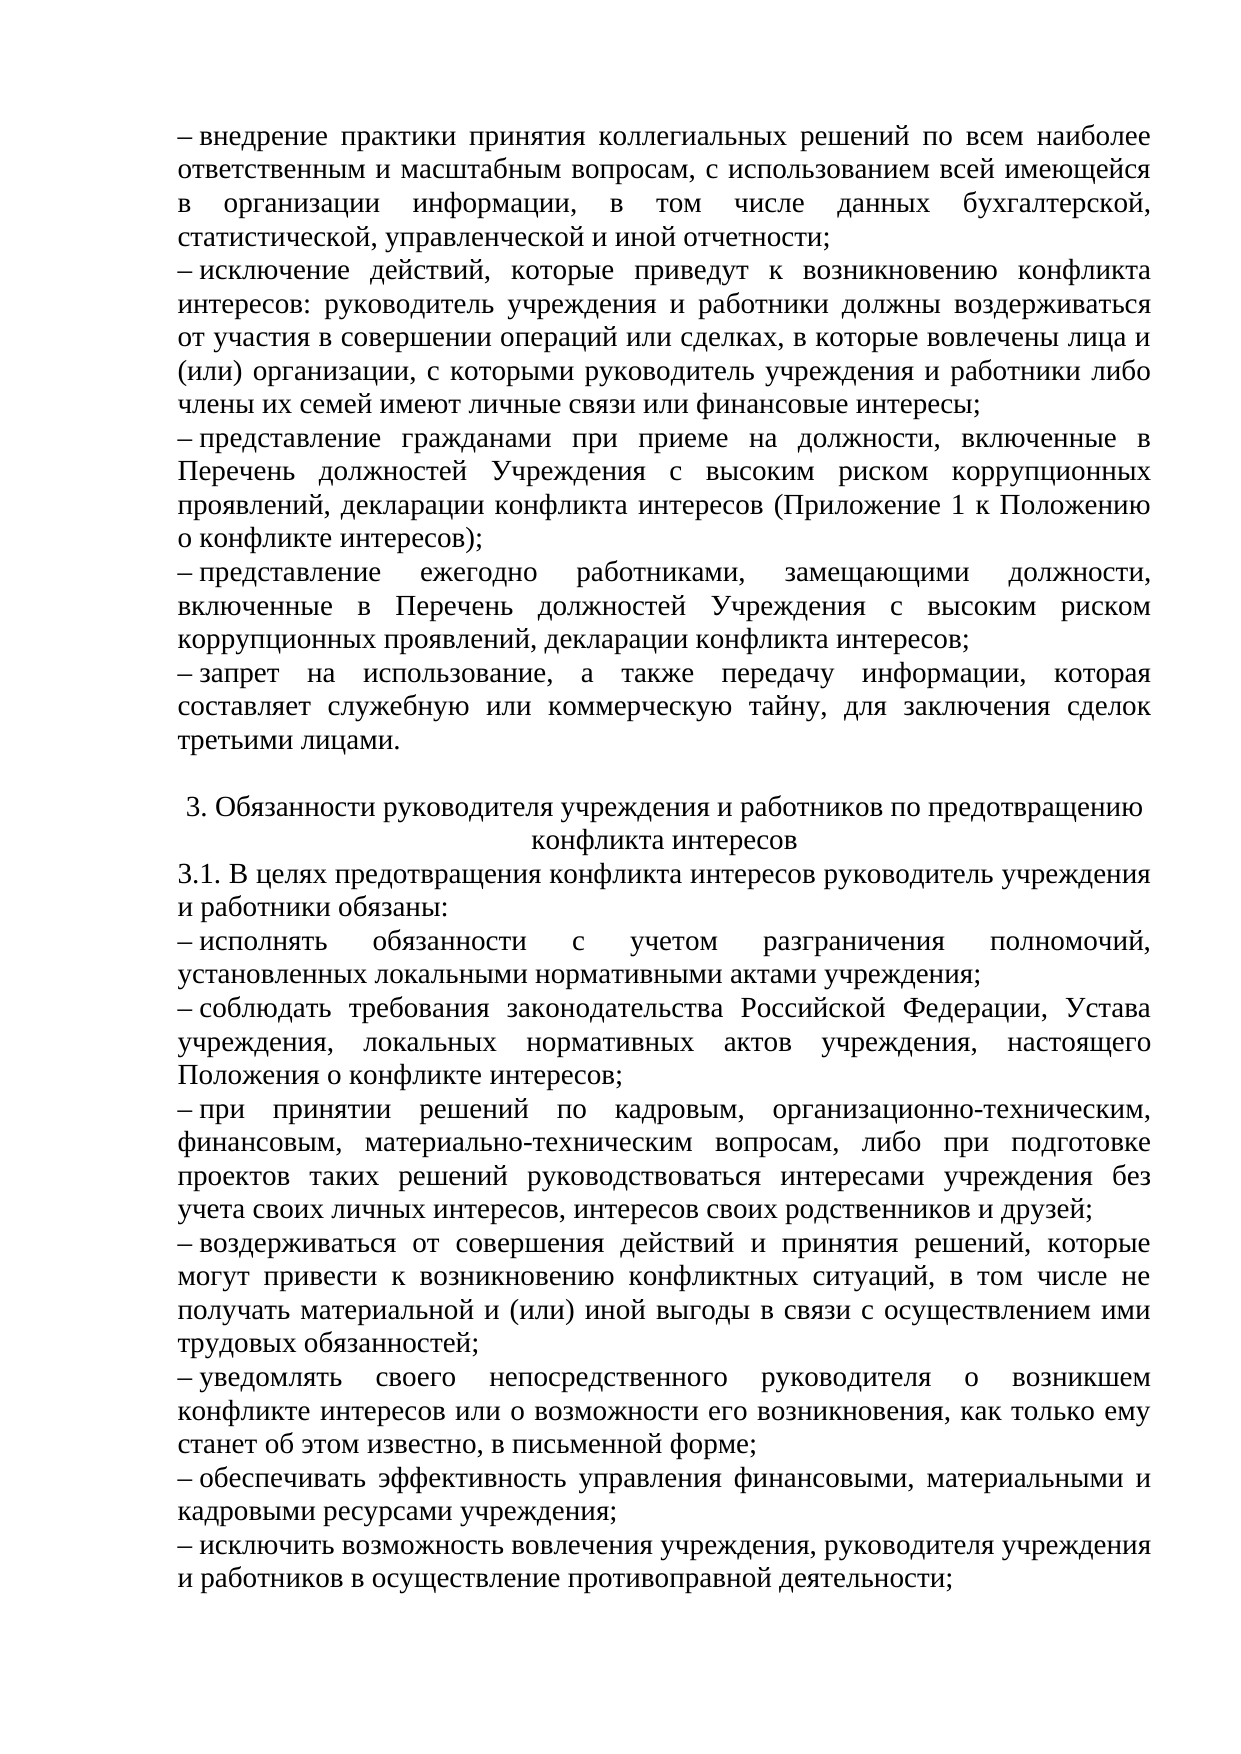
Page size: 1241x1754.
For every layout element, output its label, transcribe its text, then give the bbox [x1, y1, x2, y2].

text – уведомлять своего непосредственного руководителя о возникшем конфликте интересов или о возможности его возникновения, как только ему станет об этом известно, в письменной форме; [177, 1359, 1152, 1460]
text 3.1. В целях предотвращения конфликта интересов руководитель учреждения и работники обязаны: [177, 856, 1152, 923]
text – обеспечивать эффективность управления финансовыми, материальными и кадровыми ресурсами учреждения; [177, 1460, 1152, 1527]
text – исключение действий, которые приведут к возникновению конфликта интересов: руководитель учреждения и работники должны воздерживаться от участия в совершении операций или сделках, в которые вовлечены лица и (или) организации, с которыми руководитель учреждения и работники либо члены их семей имеют личные связи или финансовые интересы; [177, 252, 1152, 420]
text – при принятии решений по кадровым, организационно-техническим, финансовым, материально-техническим вопросам, либо при подготовке проектов таких решений руководствоваться интересами учреждения без учета своих личных интересов, интересов своих родственников и друзей; [177, 1091, 1152, 1225]
text – исполнять обязанности с учетом разграничения полномочий, установленных локальными нормативными актами учреждения; [177, 923, 1152, 990]
text 3. Обязанности руководителя учреждения и работников по предотвращению конфликта интересов [177, 789, 1152, 856]
text – запрет на использование, а также передачу информации, которая составляет служебную или коммерческую тайну, для заключения сделок третьими лицами. [177, 655, 1152, 755]
text – соблюдать требования законодательства Российской Федерации, Устава учреждения, локальных нормативных актов учреждения, настоящего Положения о конфликте интересов; [177, 990, 1152, 1091]
text – воздерживаться от совершения действий и принятия решений, которые могут привести к возникновению конфликтных ситуаций, в том числе не получать материальной и (или) иной выгоды в связи с осуществлением ими трудовых обязанностей; [177, 1225, 1152, 1359]
text – внедрение практики принятия коллегиальных решений по всем наиболее ответственным и масштабным вопросам, с использованием всей имеющейся в организации информации, в том числе данных бухгалтерской, статистической, управленческой и иной отчетности; [177, 118, 1152, 252]
text – исключить возможность вовлечения учреждения, руководителя учреждения и работников в осуществление противоправной деятельности; [177, 1527, 1152, 1594]
text – представление ежегодно работниками, замещающими должности, включенные в Перечень должностей Учреждения с высоким риском коррупционных проявлений, декларации конфликта интересов; [177, 554, 1152, 655]
text – представление гражданами при приеме на должности, включенные в Перечень должностей Учреждения с высоким риском коррупционных проявлений, декларации конфликта интересов (Приложение 1 к Положению о конфликте интересов); [177, 420, 1152, 554]
